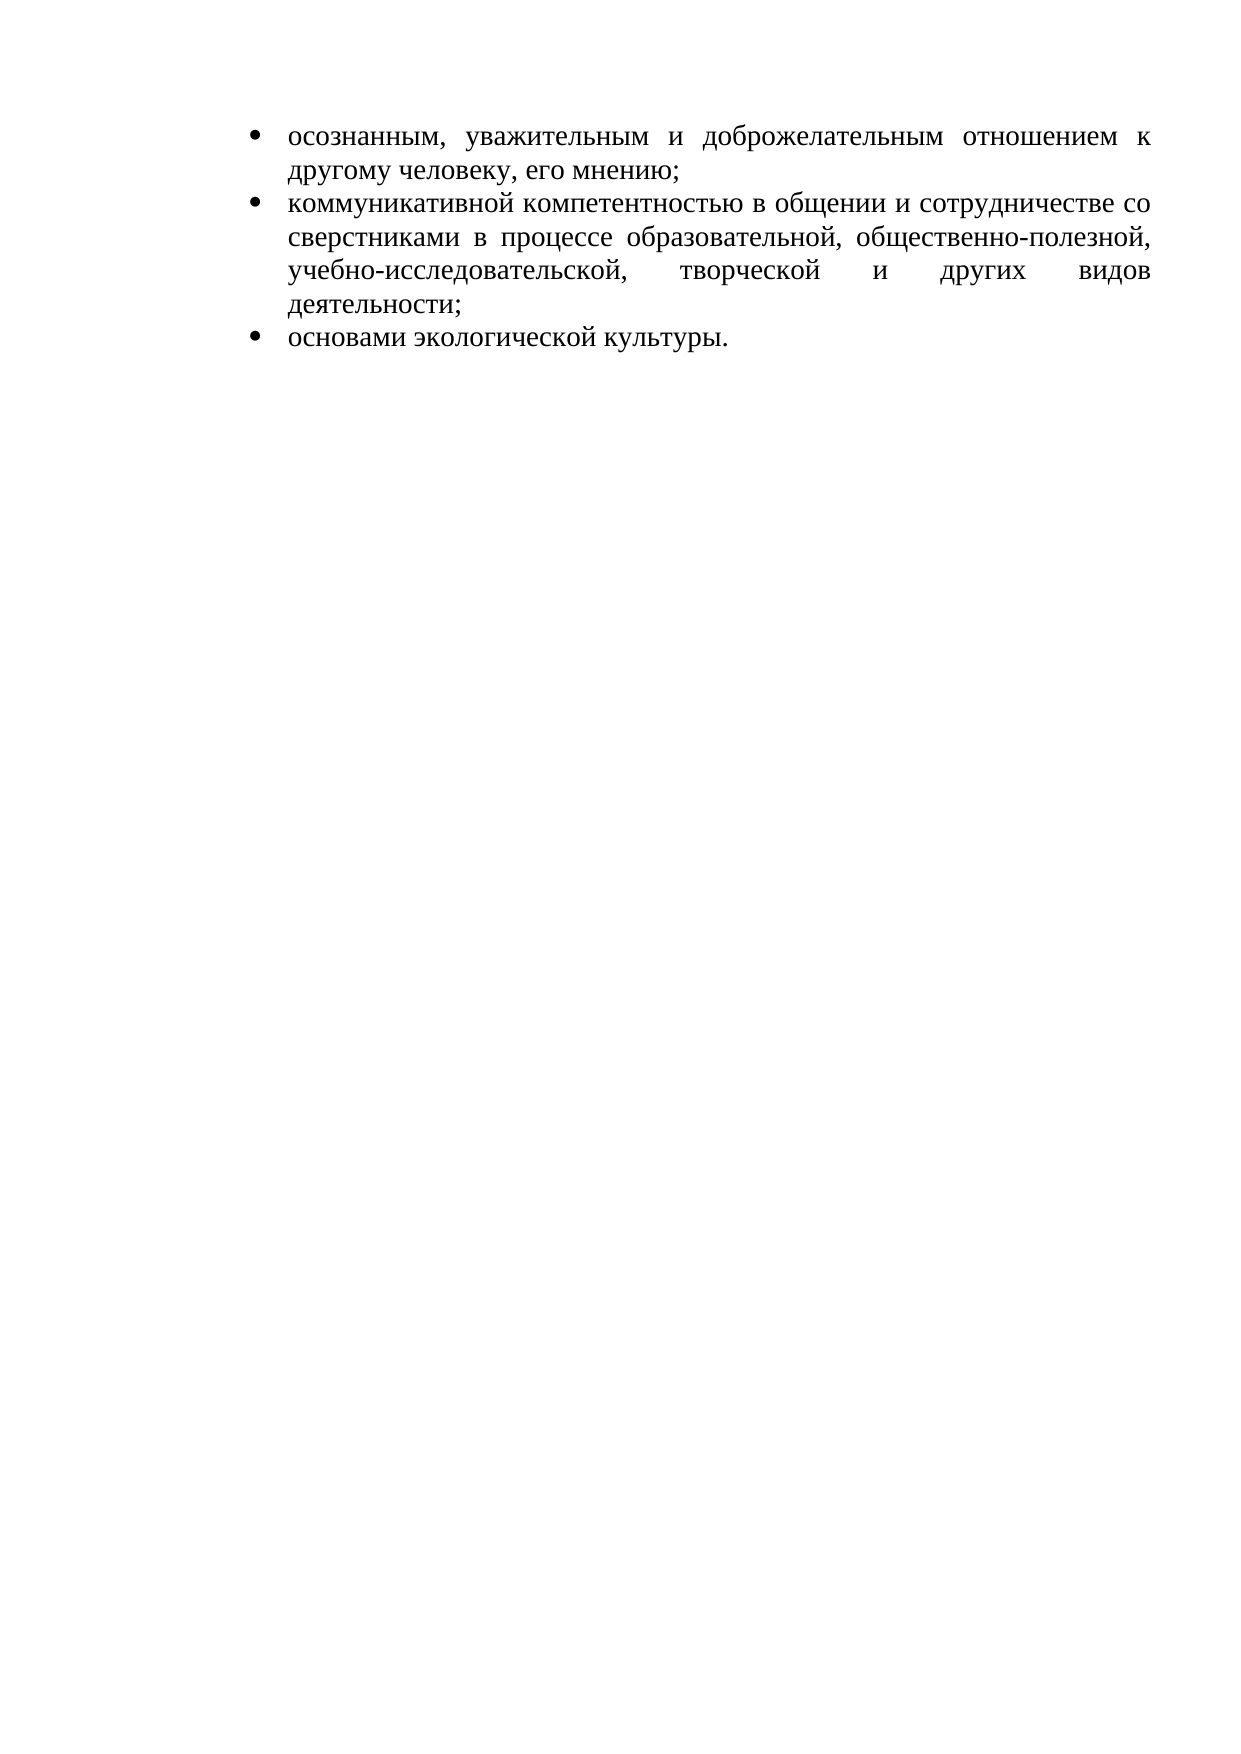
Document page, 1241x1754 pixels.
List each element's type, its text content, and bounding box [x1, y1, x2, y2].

list коммуникативной компетентностью в общении и сотрудничестве со сверстниками в процессе образовательной, общественно-полезной, учебно-исследовательской, творческой и других видов деятельности; [250, 185, 1152, 319]
list осознанным, уважительным и доброжелательным отношением к другому человеку, его мнению; [250, 118, 1152, 185]
list основами экологической культуры. [250, 319, 1152, 353]
